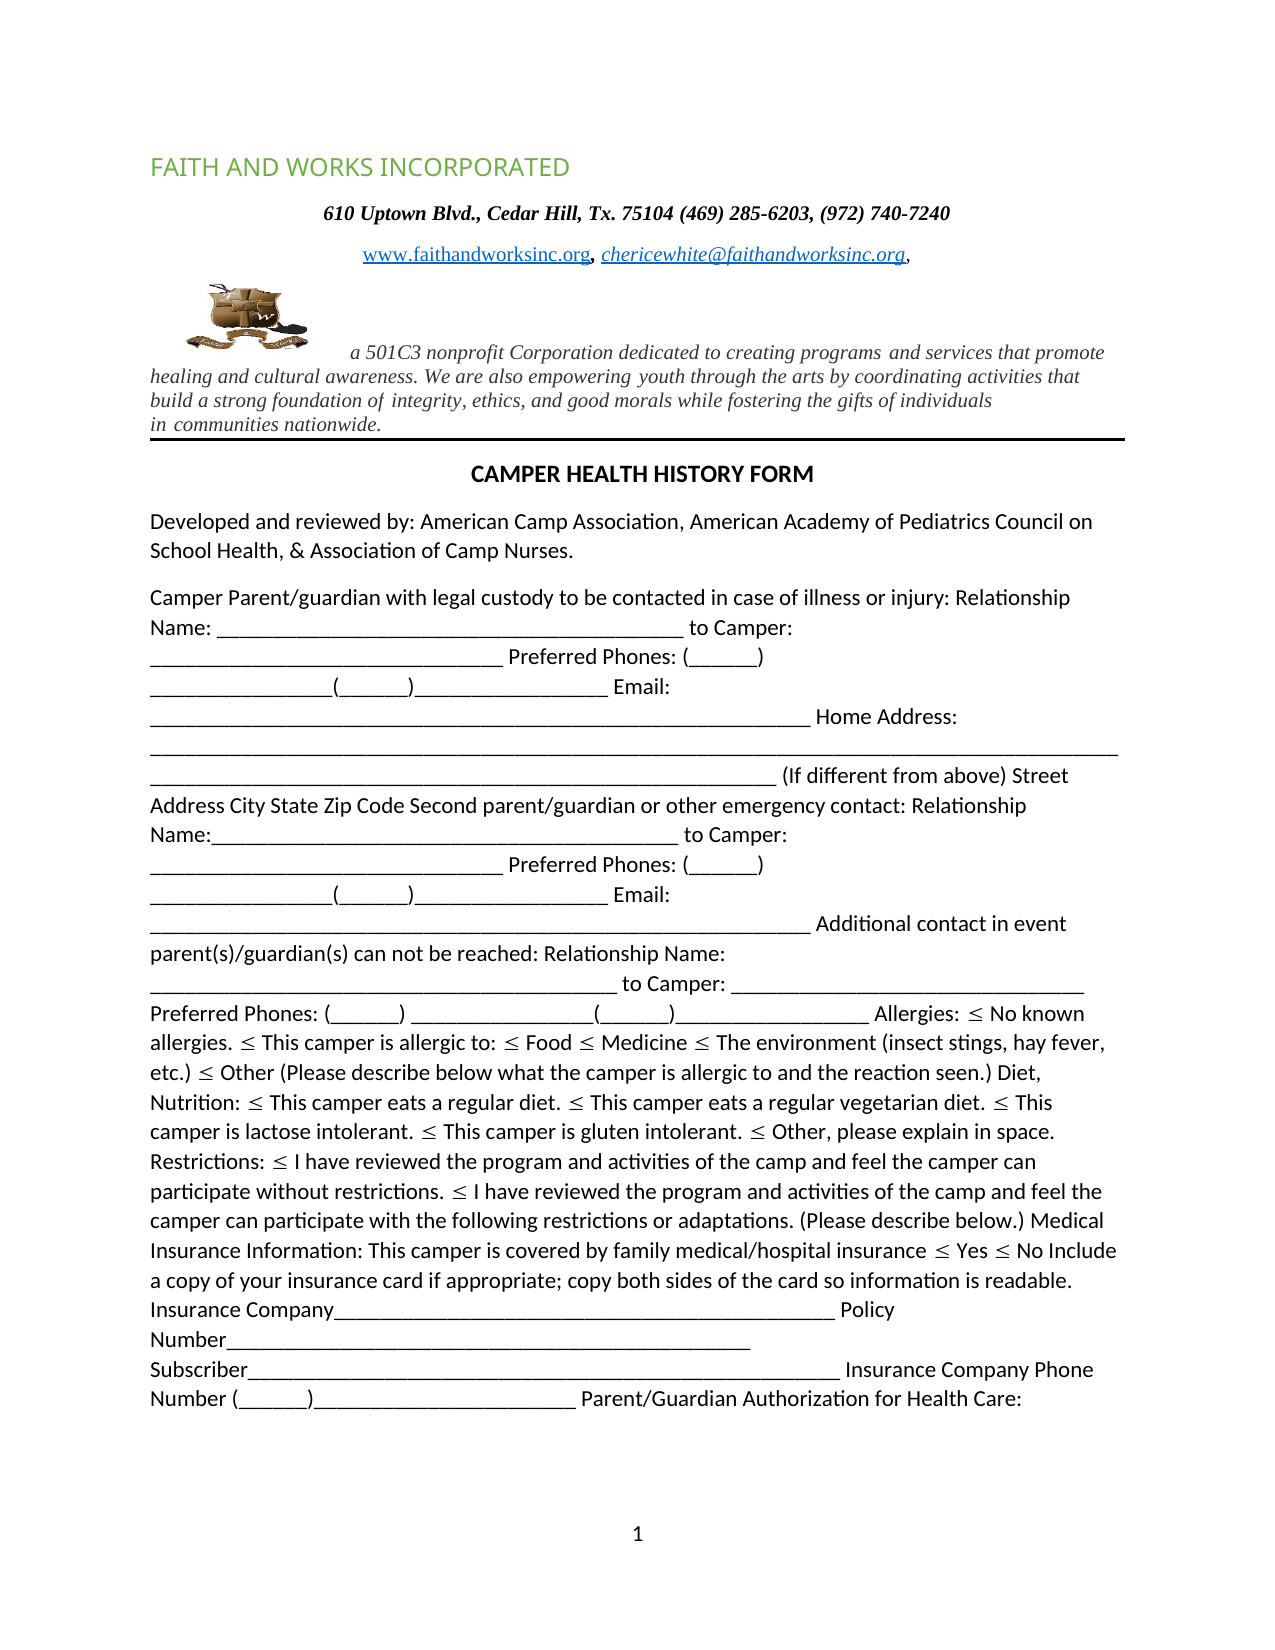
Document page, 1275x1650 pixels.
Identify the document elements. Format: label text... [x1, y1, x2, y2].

text Developed and reviewed by: American Camp Association, American Academy of Pediatrics Council on School Health, & Association of Camp Nurses. [150, 507, 1125, 565]
text 610 Uptown Blvd., Cedar Hill, Tx. 75104 (469) 285-6203, (972) 740-7240 [150, 201, 1125, 225]
text www.faithandworksinc.org, chericewhite@faithandworksinc.org, [150, 241, 1125, 266]
text CAMPER HEALTH HISTORY FORM [150, 458, 1125, 488]
picture [150, 282, 338, 360]
text Camper Parent/guardian with legal custody to be contacted in case of illness or injury: Relationship Name: _________________________________________ to Camper: _______________________________ Preferred Phones: (______) ________________(______)_________________ Email: __________________________________________________________ Home Address: ____________________________________________________________________________________________________________________________________________ (If different from above) Street Address City State Zip Code Second parent/guardian or other emergency contact: Relationship Name:_________________________________________ to Camper: _______________________________ Preferred Phones: (______) ________________(______)_________________ Email: __________________________________________________________ Additional contact in event parent(s)/guardian(s) can not be reached: Relationship Name: _________________________________________ to Camper: _______________________________ Preferred Phones: (______) ________________(______)_________________ Allergies: No known allergies. This camper is allergic to: Food Medicine The environment (insect stings, hay fever, etc.) Other (Please describe below what the camper is allergic to and the reaction seen.) Diet, Nutrition: This camper eats a regular diet. This camper eats a regular vegetarian diet. This camper is lactose intolerant. This camper is gluten intolerant. Other, please explain in space. Restrictions: I have reviewed the program and activities of the camp and feel the camper can participate without restrictions. I have reviewed the program and activities of the camp and feel the camper can participate with the following restrictions or adaptations. (Please describe below.) Medical Insurance Information: This camper is covered by family medical/hospital insurance Yes No Include a copy of your insurance card if appropriate; copy both sides of the card so information is readable. Insurance Company____________________________________________ Policy Number______________________________________________ Subscriber____________________________________________________ Insurance Company Phone Number (______)_______________________ Parent/Guardian Authorization for Health Care: [150, 583, 1125, 1413]
text a 501C3 nonprofit Corporation dedicated to creating programs and services that promote healing and cultural awareness. We are also empowering youth through the arts by coordinating activities that build a strong foundation of integrity, ethics, and good morals while fostering the gifts of individuals in communities nationwide. [150, 282, 1125, 438]
text FAITH AND WORKS INCORPORATED [150, 150, 1125, 184]
